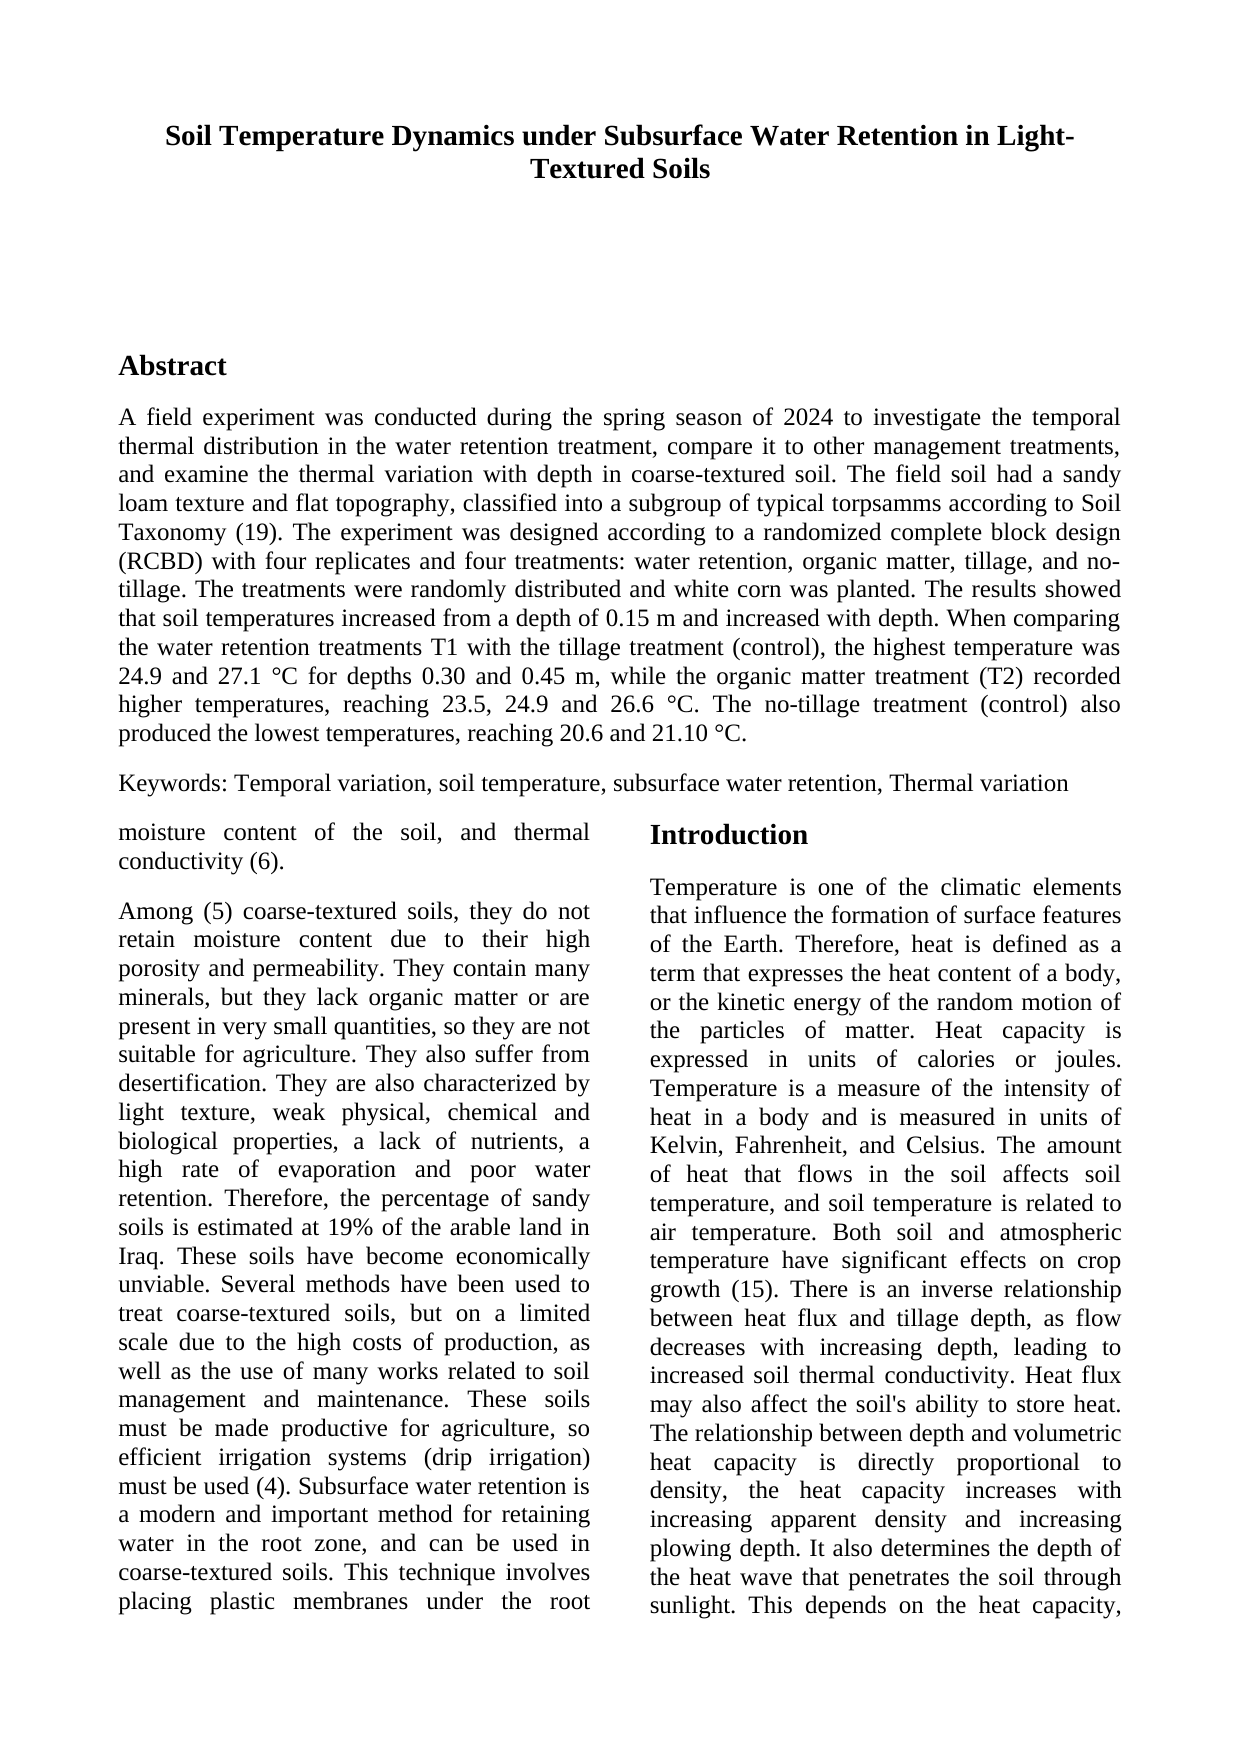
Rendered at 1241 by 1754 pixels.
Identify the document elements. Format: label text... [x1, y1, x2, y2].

text Soil Temperature Dynamics under Subsurface Water Retention in Light-Textured Soils [118, 118, 1122, 185]
text Abstract [118, 348, 1122, 381]
text Introduction [649, 817, 1122, 851]
text Keywords: Temporal variation, soil temperature, subsurface water retention, Thermal variation [118, 768, 1122, 797]
text A field experiment was conducted during the spring season of 2024 to investigate the temporal thermal distribution in the water retention treatment, compare it to other management treatments, and examine the thermal variation with depth in coarse-textured soil. The field soil had a sandy loam texture and flat topography, classified into a subgroup of typical torpsamms according to Soil Taxonomy (19). The experiment was designed according to a randomized complete block design (RCBD) with four replicates and four treatments: water retention, organic matter, tillage, and no-tillage. The treatments were randomly distributed and white corn was planted. The results showed that soil temperatures increased from a depth of 0.15 m and increased with depth. When comparing the water retention treatments T1 with the tillage treatment (control), the highest temperature was 24.9 and 27.1 °C for depths 0.30 and 0.45 m, while the organic matter treatment (T2) recorded higher temperatures, reaching 23.5, 24.9 and 26.6 °C. The no-tillage treatment (control) also produced the lowest temperatures, reaching 20.6 and 21.10 °C. [118, 402, 1122, 747]
text Temperature is one of the climatic elements that influence the formation of surface features of the Earth. Therefore, heat is defined as a term that expresses the heat content of a body, or the kinetic energy of the random motion of the particles of matter. Heat capacity is expressed in units of calories or joules. Temperature is a measure of the intensity of heat in a body and is measured in units of Kelvin, Fahrenheit, and Celsius. The amount of heat that flows in the soil affects soil temperature, and soil temperature is related to air temperature. Both soil and atmospheric temperature have significant effects on crop growth (15). There is an inverse relationship between heat flux and tillage depth, as flow decreases with increasing depth, leading to increased soil thermal conductivity. Heat flux may also affect the soil's ability to store heat. The relationship between depth and volumetric heat capacity is directly proportional to density, the heat capacity increases with increasing apparent density and increasing plowing depth. It also determines the depth of the heat wave that penetrates the soil through sunlight. This depends on the heat capacity, moisture content of the soil, and thermal conductivity (6). [649, 872, 1122, 1619]
